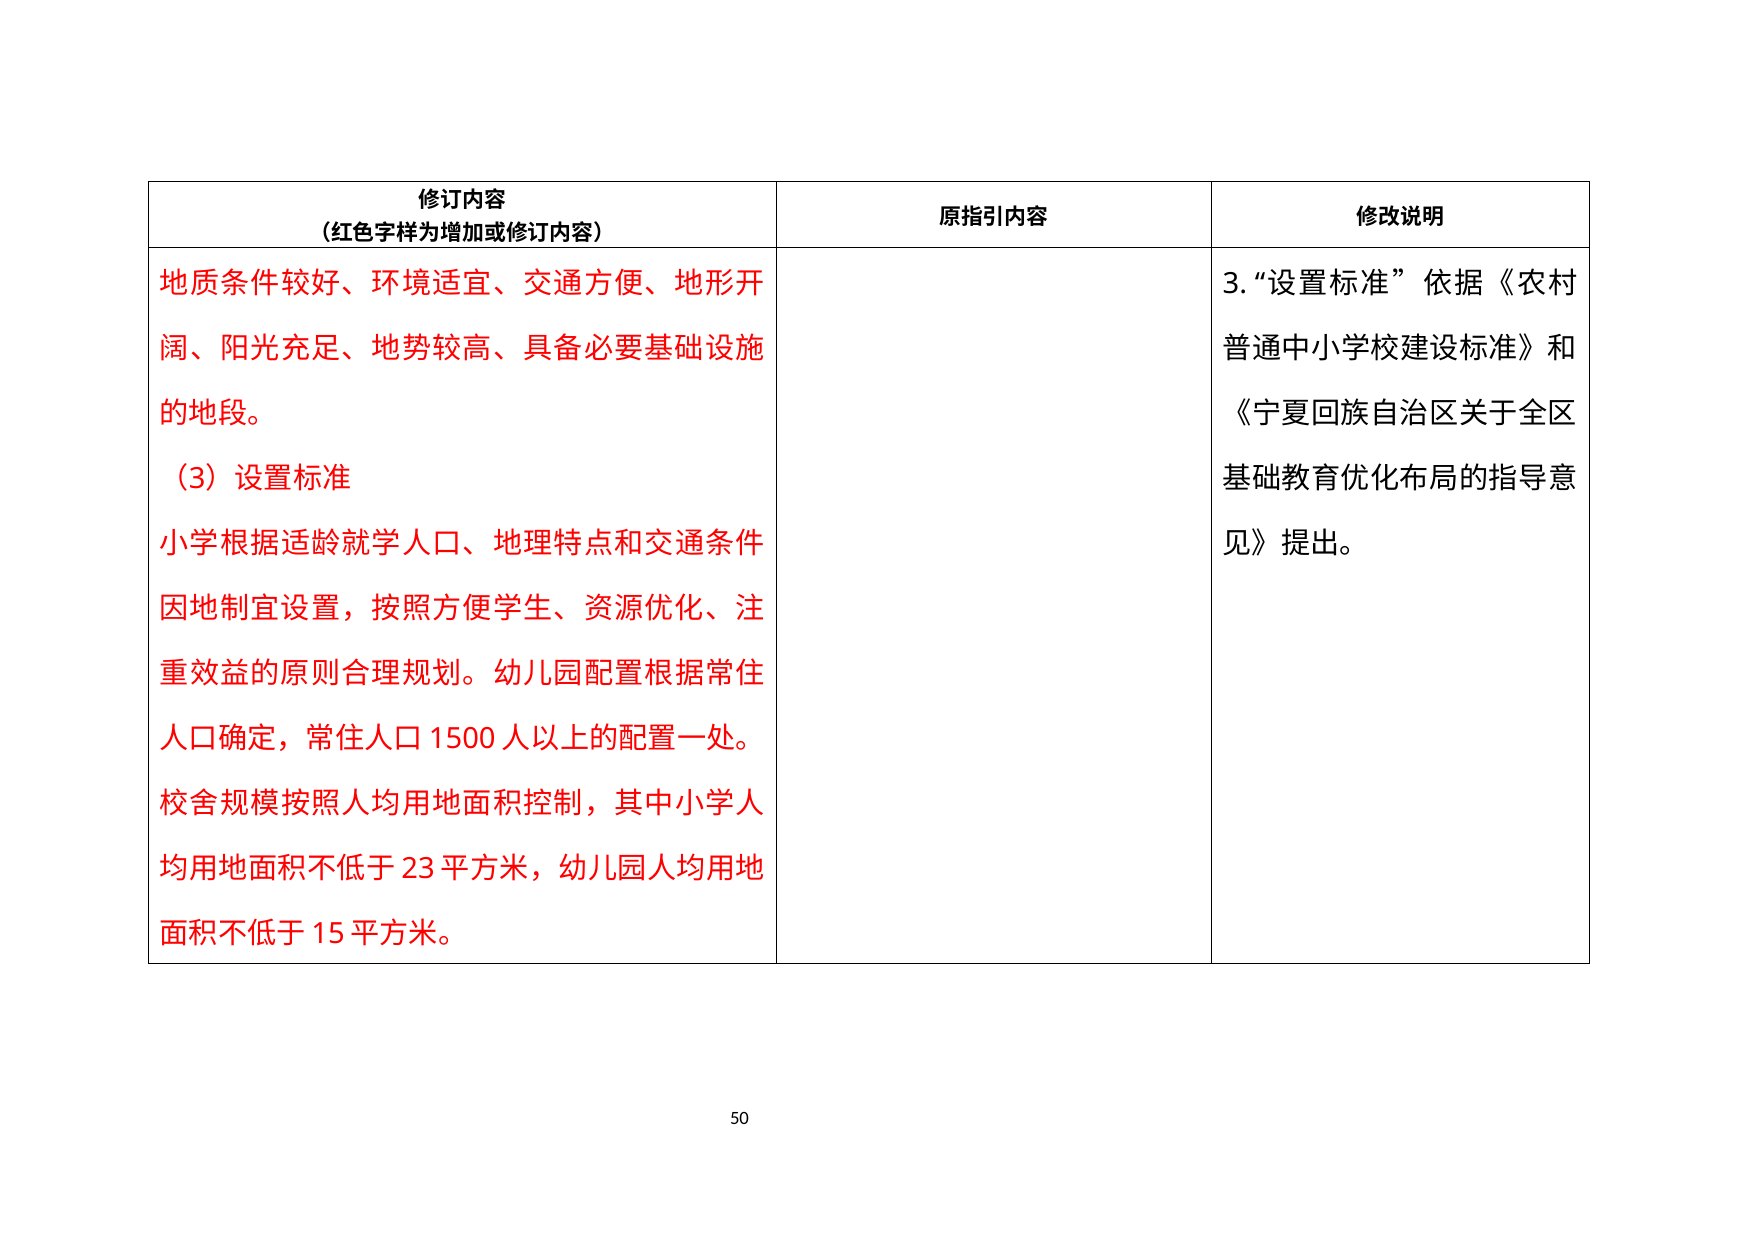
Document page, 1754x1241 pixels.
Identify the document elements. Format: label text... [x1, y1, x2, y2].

table_header 修订内容 （红色字样为增加或修订内容） [149, 182, 776, 247]
table_header 原指引内容 [777, 182, 1211, 247]
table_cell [149, 248, 776, 963]
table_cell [1212, 248, 1589, 963]
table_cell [777, 248, 1211, 963]
table_header 修改说明 [1212, 182, 1589, 247]
